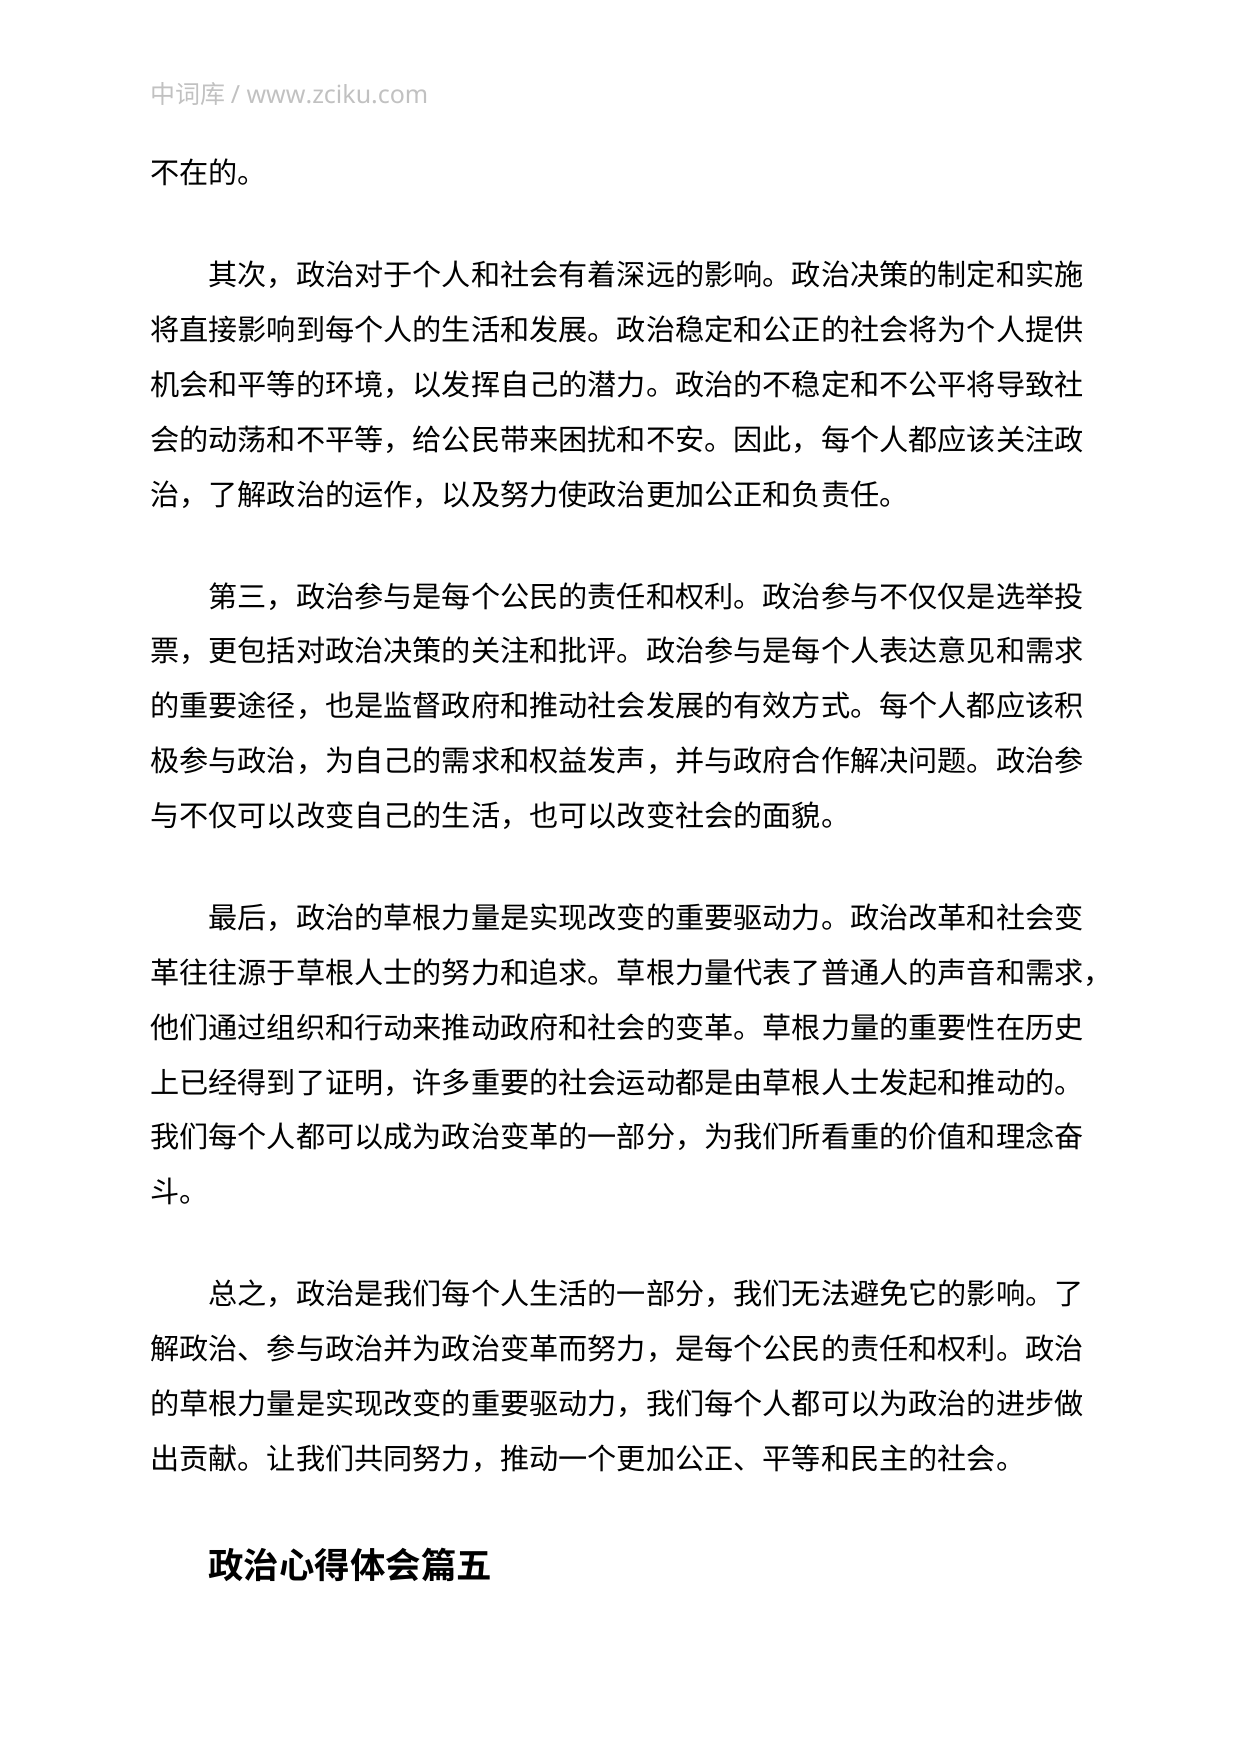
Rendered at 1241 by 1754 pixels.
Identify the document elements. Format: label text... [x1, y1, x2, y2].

text 其次，政治对于个人和社会有着深远的影响。政治决策的制定和实施将直接影响到每个人的生活和发展。政治稳定和公正的社会将为个人提供机会和平等的环境，以发挥自己的潜力。政治的不稳定和不公平将导致社会的动荡和不平等，给公民带来困扰和不安。因此，每个人都应该关注政治，了解政治的运作，以及努力使政治更加公正和负责任。 [150, 252, 1090, 514]
text 总之，政治是我们每个人生活的一部分，我们无法避免它的影响。了解政治、参与政治并为政治变革而努力，是每个公民的责任和权利。政治的草根力量是实现改变的重要驱动力，我们每个人都可以为政治的进步做出贡献。让我们共同努力，推动一个更加公正、平等和民主的社会。 [150, 1271, 1090, 1478]
text 最后，政治的草根力量是实现改变的重要驱动力。政治改革和社会变革往往源于草根人士的努力和追求。草根力量代表了普通人的声音和需求，他们通过组织和行动来推动政府和社会的变革。草根力量的重要性在历史上已经得到了证明，许多重要的社会运动都是由草根人士发起和推动的。我们每个人都可以成为政治变革的一部分，为我们所看重的价值和理念奋斗。 [150, 894, 1090, 1211]
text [150, 150, 1090, 192]
text 政治心得体会篇五 [150, 1537, 1090, 1588]
text 第三，政治参与是每个公民的责任和权利。政治参与不仅仅是选举投票，更包括对政治决策的关注和批评。政治参与是每个人表达意见和需求的重要途径，也是监督政府和推动社会发展的有效方式。每个人都应该积极参与政治，为自己的需求和权益发声，并与政府合作解决问题。政治参与不仅可以改变自己的生活，也可以改变社会的面貌。 [150, 573, 1090, 835]
